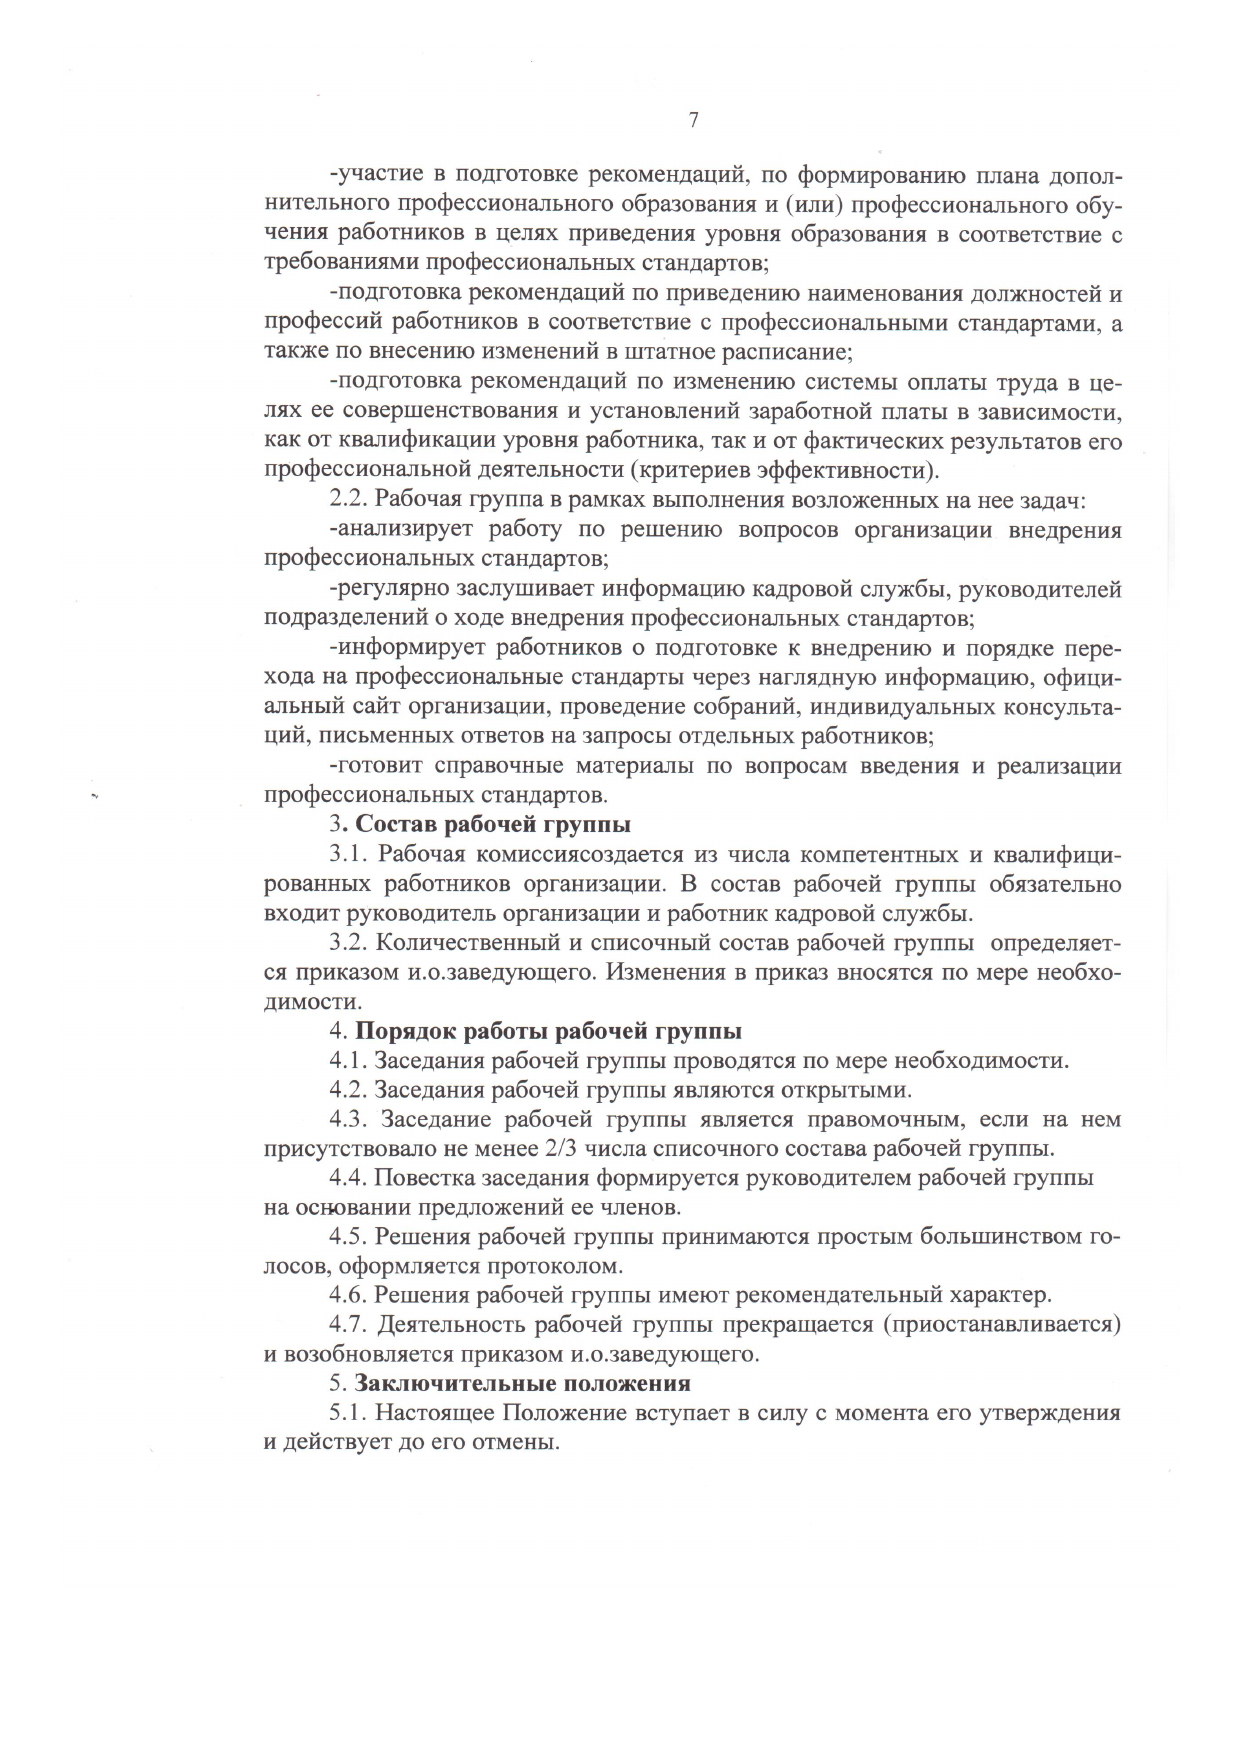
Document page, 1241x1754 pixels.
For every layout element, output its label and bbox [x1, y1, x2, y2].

picture [59, 44, 1182, 1588]
